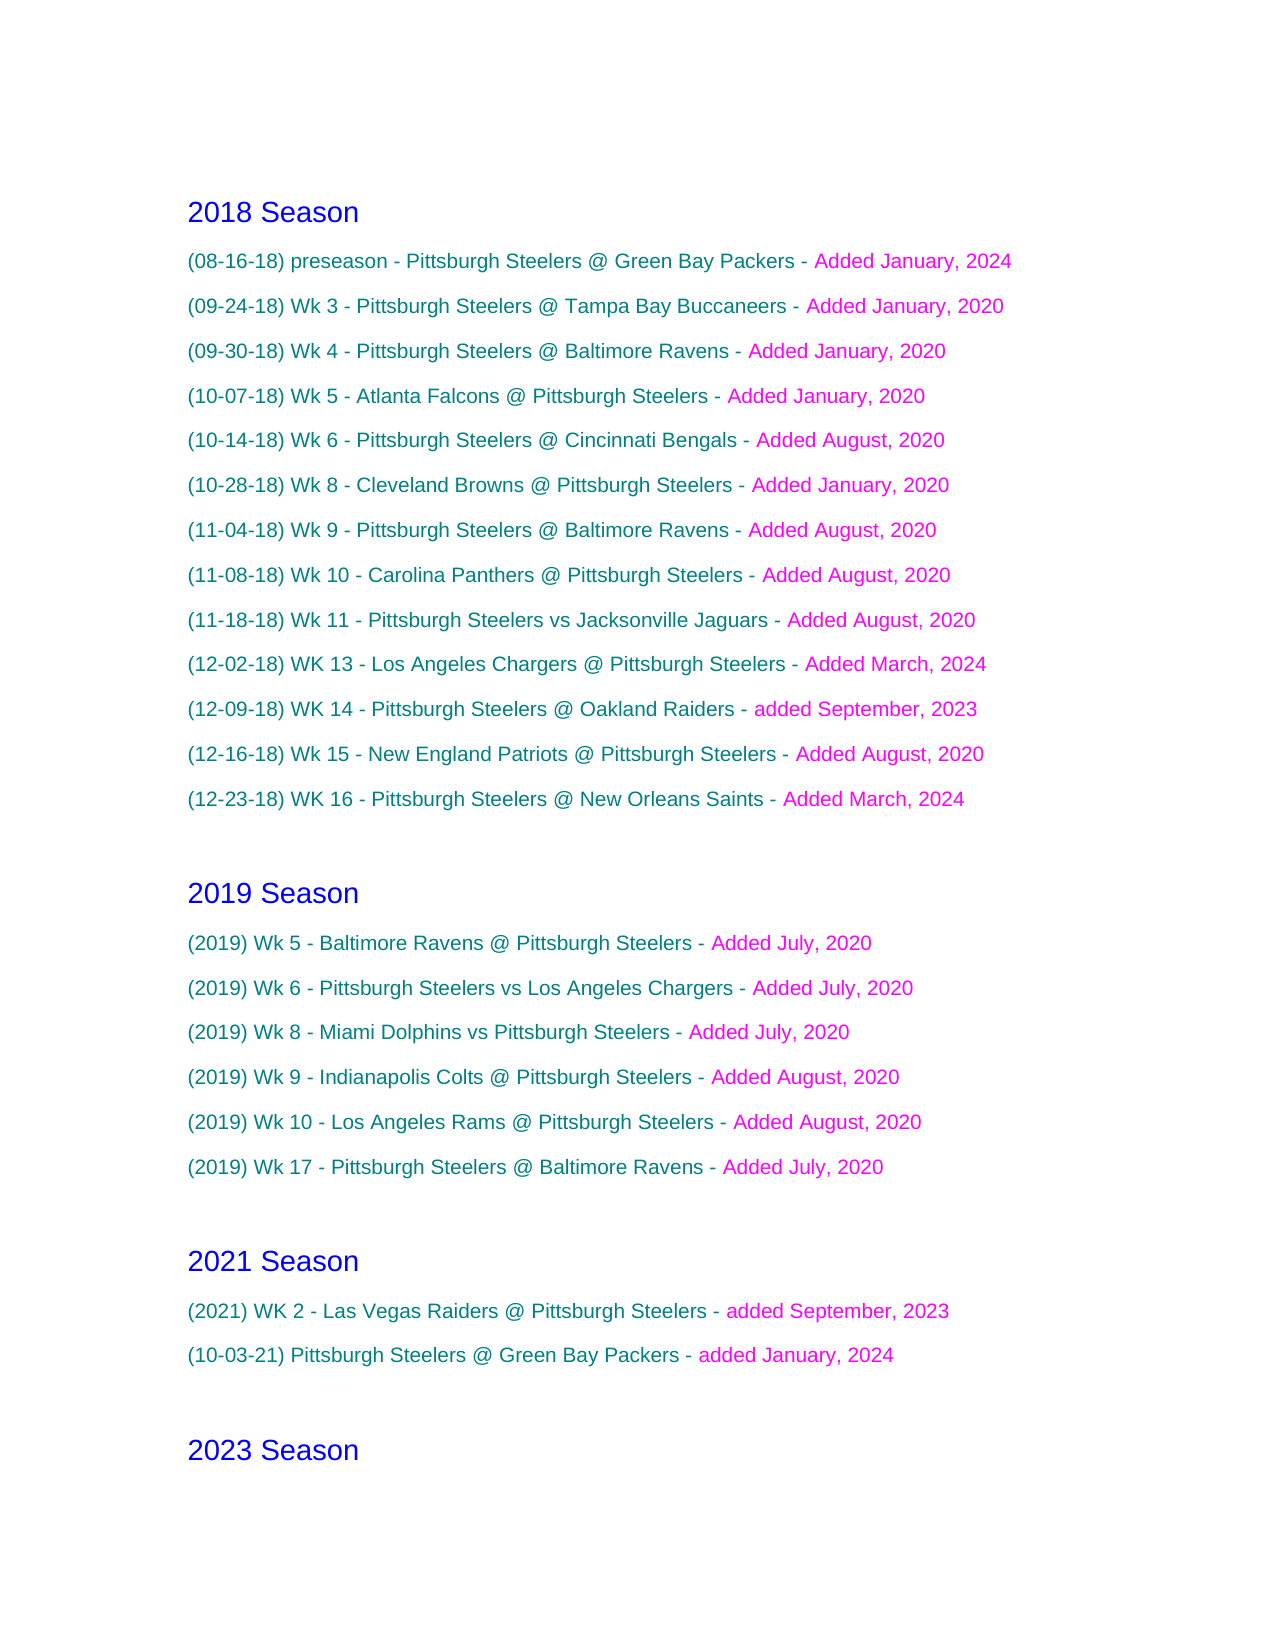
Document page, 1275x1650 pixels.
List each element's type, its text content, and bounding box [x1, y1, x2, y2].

text (12-09-18) WK 14 - Pittsburgh Steelers @ Oakland Raiders - added September, 2023 [187, 697, 1087, 721]
text (2019) Wk 8 - Miami Dolphins vs Pittsburgh Steelers - Added July, 2020 [187, 1020, 1087, 1044]
text (2019) Wk 9 - Colts @ Pittsburgh Steelers - Added August, 2020 [187, 1065, 1087, 1089]
text (2021) WK 2 - Las Vegas Raiders @ Pittsburgh Steelers - added September, 2023 [187, 1298, 1087, 1322]
text (08-16-18) preseason - Pittsburgh Steelers @ Green Bay Packers - Added January, 2024 [187, 249, 1087, 273]
text (10-03-21) Pittsburgh Steelers @ Green Bay Packers - added January, 2024 [187, 1343, 1087, 1367]
text (12-23-18) WK 16 - Pittsburgh Steelers @ New Orleans Saints - Added March, 2024 [187, 787, 1087, 811]
text 2019 Season [187, 876, 1087, 910]
text (10-07-18) Wk 5 - Falcons @ Pittsburgh Steelers - Added January, 2020 [187, 383, 1087, 407]
text 2023 Season [187, 1433, 1087, 1466]
text (11-08-18) Wk 10 - Panthers @ Pittsburgh Steelers - Added August, 2020 [187, 563, 1087, 587]
text (12-02-18) WK 13 - Los Angeles Chargers @ Pittsburgh Steelers - Added March, 2024 [187, 652, 1087, 676]
text (10-14-18) Wk 6 - Steelers @ Cincinnati Bengals - Added August, 2020 [187, 428, 1087, 452]
text (10-28-18) Wk 8 - Browns @ Pittsburgh Steelers - Added January, 2020 [187, 473, 1087, 497]
text (11-18-18) Wk 11 - Pittsburgh Steelers vs Jacksonville Jaguars - Added August, 2020 [187, 607, 1087, 631]
text (2019) Wk 10 - Rams @ Pittsburgh Steelers - Added August, 2020 [187, 1110, 1087, 1134]
text (11-04-18) Wk 9 - Steelers @ Ravens - Added August, 2020 [187, 518, 1087, 542]
text (2019) Wk 5 - Ravens @ Pittsburgh Steelers - Added July, 2020 [187, 931, 1087, 954]
text 2021 Season [187, 1244, 1087, 1278]
text (2019) Wk 6 - Pittsburgh Steelers vs Los Angeles Chargers - Added July, 2020 [187, 975, 1087, 999]
text (2019) Wk 17 - Steelers @ Ravens - Added July, 2020 [187, 1154, 1087, 1178]
text (09-24-18) Wk 3 - Steelers @ Buccaneers - Added January, 2020 [187, 294, 1087, 318]
text 2018 Season [187, 195, 1087, 228]
text (12-16-18) Wk 15 - Patriots @ Pittsburgh Steelers - Added August, 2020 [187, 742, 1087, 766]
text (09-30-18) Wk 4 - Steelers @ Ravens - Added January, 2020 [187, 339, 1087, 363]
